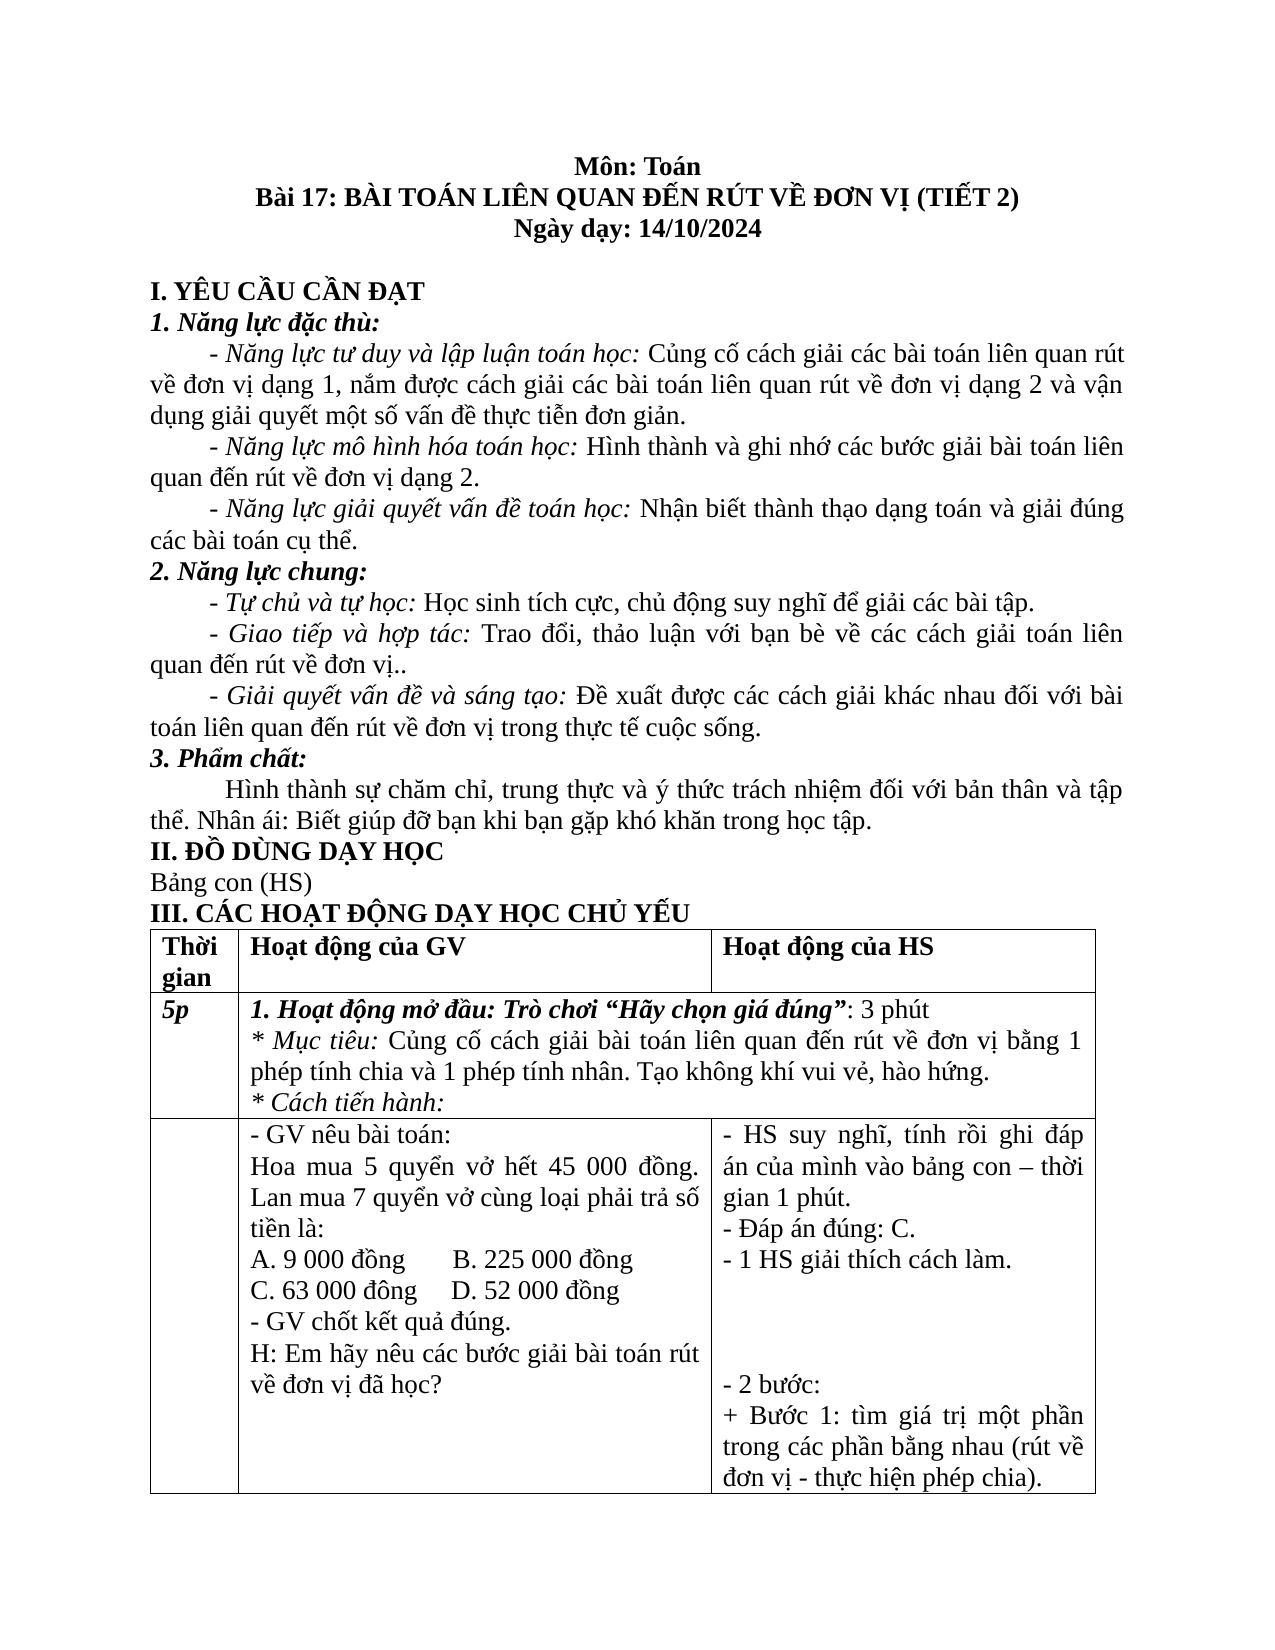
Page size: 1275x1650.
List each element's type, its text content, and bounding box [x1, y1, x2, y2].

text 2. Năng lực chung: [150, 555, 1125, 586]
text 3. Phẩm chất: [150, 742, 1125, 773]
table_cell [239, 1119, 711, 1492]
text 1. Năng lực đặc thù: [150, 306, 1125, 337]
text - Giao tiếp và hợp tác: Trao đổi, thảo luận với bạn bè về các cách giải toán liên quan đến rút về đơn vị.. [150, 617, 1125, 679]
table_cell [151, 1119, 238, 1492]
table_header Hoạt động của HS [712, 930, 1095, 992]
table_header Hoạt động của GV [239, 930, 711, 992]
table_cell 5p [151, 993, 238, 1118]
text - Năng lực giải quyết vấn đề toán học: Nhận biết thành thạo dạng toán và giải đúng các bài toán cụ thể. [150, 493, 1125, 555]
text - Năng lực mô hình hóa toán học: Hình thành và ghi nhớ các bước giải bài toán liên quan đến rút về đơn vị dạng 2. [150, 430, 1125, 493]
text III. CÁC HOẠT ĐỘNG DẠY HỌC CHỦ YẾU [150, 897, 1125, 929]
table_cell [712, 1119, 1095, 1492]
text Hình thành sự chăm chỉ, trung thực và ý thức trách nhiệm đối với bản thân và tập thể. Nhân ái: Biết giúp đỡ bạn khi bạn gặp khó khăn trong học tập. [150, 773, 1125, 835]
text - Giải quyết vấn đề và sáng tạo: Đề xuất được các cách giải khác nhau đối với bài toán liên quan đến rút về đơn vị trong thực tế cuộc sống. [150, 679, 1125, 742]
text - Tự chủ và tự học: Học sinh tích cực, chủ động suy nghĩ để giải các bài tập. [150, 586, 1125, 617]
text Bài 17: BÀI TOÁN LIÊN QUAN ĐẾN RÚT VỀ ĐƠN VỊ (TIẾT 2) [150, 181, 1125, 212]
table_cell 1. Hoạt động mở đầu: Trò chơi “Hãy chọn giá đúng”: 3 phút * Mục tiêu: Củng cố cách giải bài toán liên quan đến rút về đơn vị bằng 1 phép tính chia và 1 phép tính nhân. Tạo không khí vui vẻ, hào hứng. * Cách tiến hành: [239, 993, 1095, 1118]
text - Năng lực tư duy và lập luận toán học: Củng cố cách giải các bài toán liên quan rút về đơn vị dạng 1, nắm được cách giải các bài toán liên quan rút về đơn vị dạng 2 và vận dụng giải quyết một số vấn đề thực tiễn đơn giản. [150, 337, 1125, 430]
text I. YÊU CẦU CẦN ĐẠT [150, 274, 1125, 306]
text II. ĐỒ DÙNG DẠY HỌC [150, 835, 1125, 866]
text Ngày dạy: 14/10/2024 [150, 212, 1125, 243]
text Môn: Toán [150, 150, 1125, 181]
text Bảng con (HS) [150, 866, 1125, 897]
table_header Thời gian [151, 930, 238, 992]
